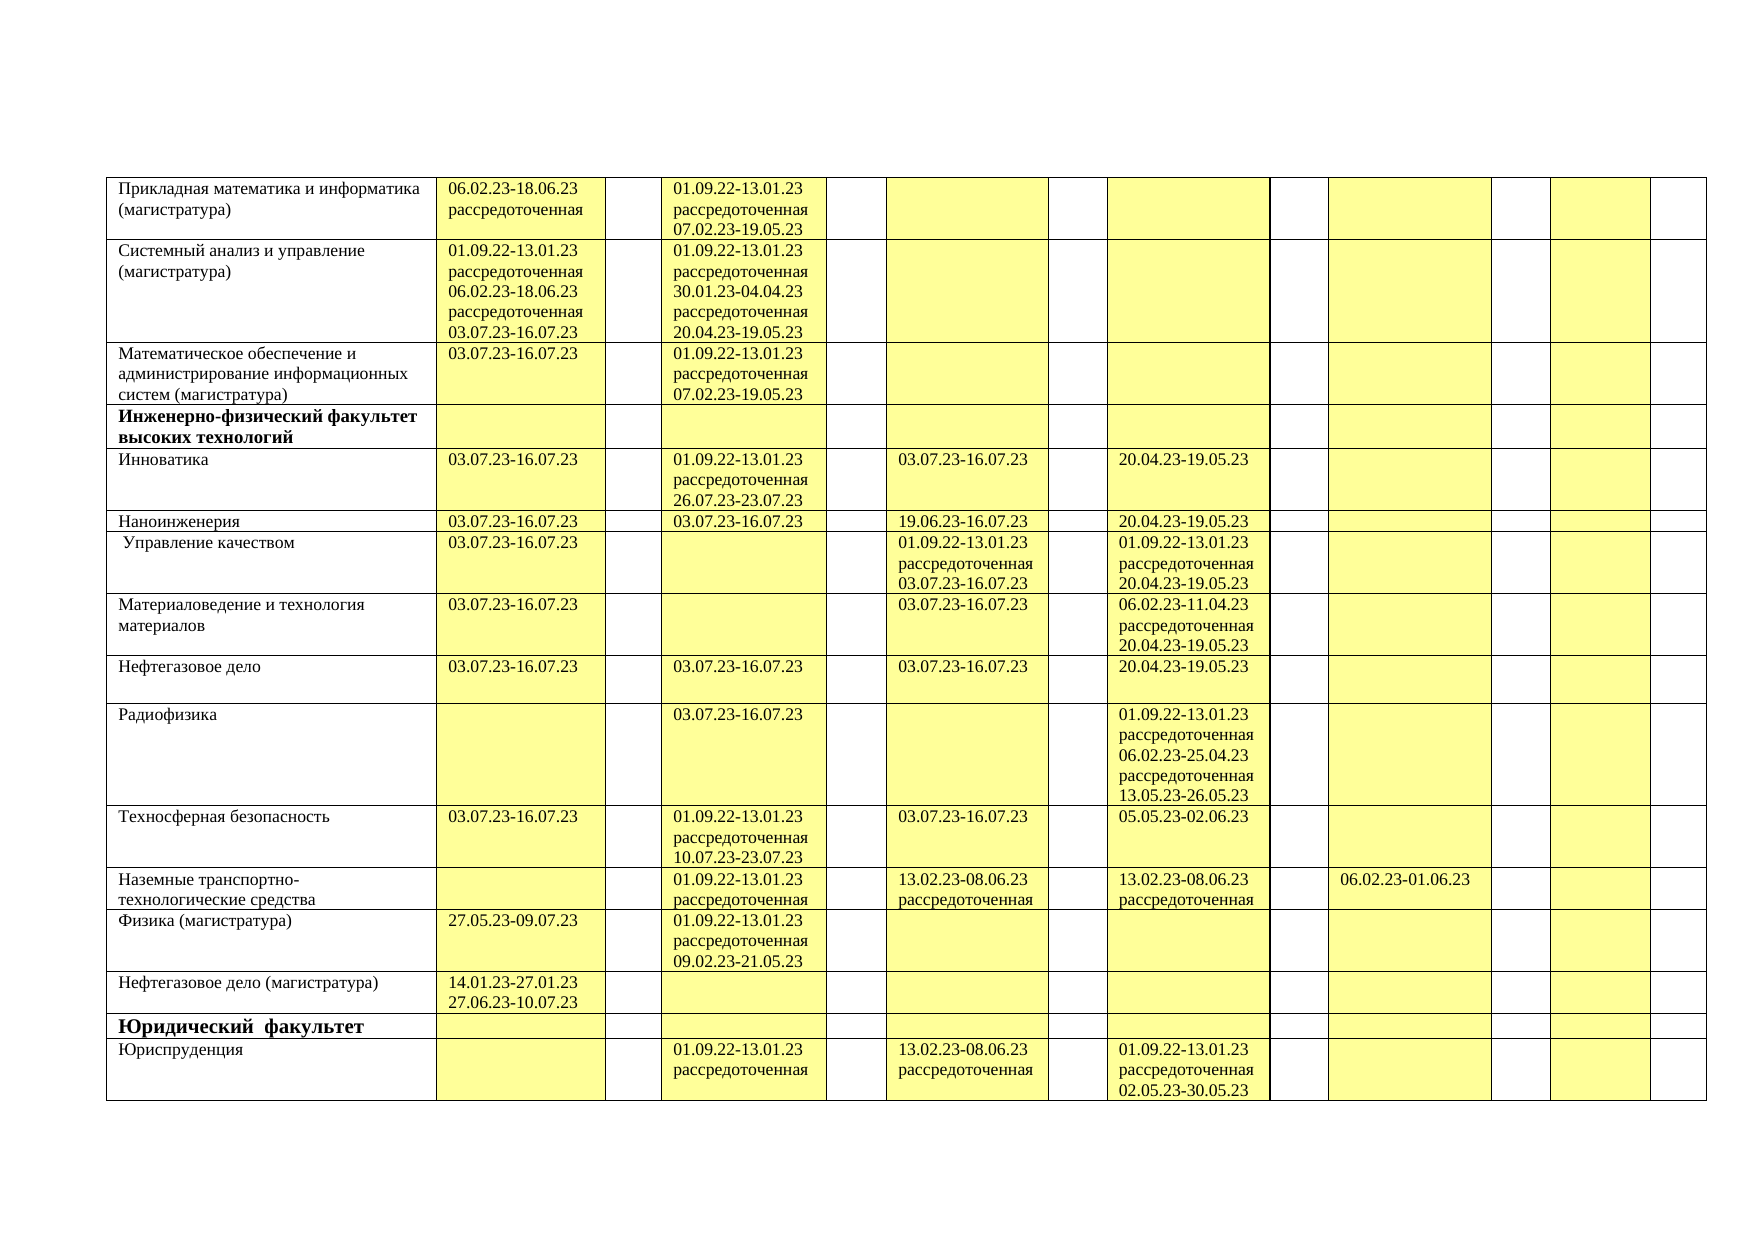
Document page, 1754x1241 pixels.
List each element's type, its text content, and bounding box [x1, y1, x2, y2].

table_cell [437, 704, 605, 805]
table_cell 19.06.23-16.07.23 [887, 511, 1048, 531]
table_cell [1049, 343, 1107, 404]
table_cell 01.09.22-13.01.23 рассредоточенная 06.02.23-18.06.23 рассредоточенная 03.07.23-16.07.23 [437, 240, 605, 342]
table_cell [1651, 972, 1706, 1013]
table_cell [1551, 343, 1650, 404]
table_cell [662, 972, 826, 1013]
table_cell [827, 910, 886, 971]
table_cell 01.09.22-13.01.23 рассредоточенная 03.07.23-16.07.23 [887, 532, 1048, 593]
table_cell 03.07.23-16.07.23 [887, 449, 1048, 510]
table_cell [606, 594, 661, 655]
table_cell 03.07.23-16.07.23 [662, 704, 826, 805]
table_cell 01.09.22-13.01.23 рассредоточенная 09.02.23-21.05.23 [662, 910, 826, 971]
table_cell Нефтегазовое дело [107, 656, 436, 703]
table_cell [1651, 806, 1706, 867]
table_cell [606, 532, 661, 593]
table_cell [1329, 511, 1491, 531]
table_cell [1049, 972, 1107, 1013]
table_cell [1551, 240, 1650, 342]
table_cell [437, 868, 605, 909]
table_cell [1329, 972, 1491, 1013]
table_cell Наземные транспортно-технологические средства [107, 868, 436, 909]
table_cell [827, 972, 886, 1013]
table_cell [1329, 704, 1491, 805]
table_cell [1271, 704, 1328, 805]
table_cell [1049, 405, 1107, 448]
table_cell [1271, 1014, 1328, 1038]
table_cell [1108, 178, 1269, 239]
table_cell [1329, 1039, 1491, 1100]
table_cell [1492, 656, 1550, 703]
table_cell [606, 178, 661, 239]
table_cell [1271, 343, 1328, 404]
table_cell [1049, 1014, 1107, 1038]
table_cell [606, 1014, 661, 1038]
table_cell [1651, 532, 1706, 593]
table_cell [1492, 511, 1550, 531]
table_cell [1551, 405, 1650, 448]
table_cell 01.09.22-13.01.23 рассредоточенная 26.07.23-23.07.23 [662, 449, 826, 510]
table_cell [1049, 449, 1107, 510]
table_cell [1049, 806, 1107, 867]
table_cell [1049, 868, 1107, 909]
table_cell [1651, 1039, 1706, 1100]
table_cell [1551, 806, 1650, 867]
table_cell [887, 910, 1048, 971]
table_cell [887, 240, 1048, 342]
table_cell [1108, 1014, 1269, 1038]
table_cell Наноинженерия [107, 511, 436, 531]
table_cell [1492, 532, 1550, 593]
table_cell 01.09.22-13.01.23 рассредоточенная 20.04.23-19.05.23 [1108, 532, 1269, 593]
table_cell [1651, 868, 1706, 909]
table_cell [1492, 1014, 1550, 1038]
table_cell [1492, 449, 1550, 510]
table_cell [1329, 806, 1491, 867]
table_cell [606, 240, 661, 342]
table_cell 03.07.23-16.07.23 [437, 594, 605, 655]
table_cell 03.07.23-16.07.23 [887, 594, 1048, 655]
table_cell [1492, 910, 1550, 971]
table_cell Управление качеством [107, 532, 436, 593]
table_cell [1551, 532, 1650, 593]
table_cell [827, 178, 886, 239]
table_cell 03.07.23-16.07.23 [437, 511, 605, 531]
table_cell [437, 405, 605, 448]
table_cell [827, 868, 886, 909]
table_cell [1492, 972, 1550, 1013]
table_cell [606, 704, 661, 805]
table_cell [1651, 178, 1706, 239]
table_cell Юридический факультет [107, 1014, 436, 1038]
table_cell 03.07.23-16.07.23 [887, 656, 1048, 703]
table_cell [887, 178, 1048, 239]
table_cell [1551, 910, 1650, 971]
table_cell Физика (магистратура) [107, 910, 436, 971]
table_cell [1329, 1014, 1491, 1038]
table_cell 01.09.22-13.01.23 рассредоточенная 07.02.23-19.05.23 [662, 178, 826, 239]
table_cell [1329, 449, 1491, 510]
table_cell [1329, 594, 1491, 655]
table_cell [1271, 656, 1328, 703]
table_cell [1551, 511, 1650, 531]
table_cell [827, 343, 886, 404]
table_cell [1651, 910, 1706, 971]
table_cell [606, 405, 661, 448]
table_cell [1551, 704, 1650, 805]
table_cell [827, 405, 886, 448]
table_cell 27.05.23-09.07.23 [437, 910, 605, 971]
table_cell [1049, 594, 1107, 655]
table_cell 20.04.23-19.05.23 [1108, 511, 1269, 531]
table_cell [1049, 704, 1107, 805]
table_cell [1271, 806, 1328, 867]
table_cell 13.02.23-08.06.23 рассредоточенная [887, 868, 1048, 909]
table_cell 20.04.23-19.05.23 [1108, 449, 1269, 510]
table_cell [1492, 178, 1550, 239]
table_cell Радиофизика [107, 704, 436, 805]
table_cell [1271, 1039, 1328, 1100]
table_cell [606, 868, 661, 909]
table_cell 20.04.23-19.05.23 [1108, 656, 1269, 703]
table_cell 01.09.22-13.01.23 рассредоточенная 02.05.23-30.05.23 [1108, 1039, 1269, 1100]
table_cell [827, 704, 886, 805]
table_cell [437, 1014, 605, 1038]
table_cell [1049, 240, 1107, 342]
table_cell [1651, 1014, 1706, 1038]
table_cell Инноватика [107, 449, 436, 510]
table_cell [827, 1014, 886, 1038]
table_cell Материаловедение и технология материалов [107, 594, 436, 655]
table_cell [606, 343, 661, 404]
table_cell 03.07.23-16.07.23 [437, 449, 605, 510]
table_cell 01.09.22-13.01.23 рассредоточенная 30.01.23-04.04.23 рассредоточенная 20.04.23-19.05.23 [662, 240, 826, 342]
table_cell [827, 449, 886, 510]
table_cell 01.09.22-13.01.23 рассредоточенная 06.02.23-25.04.23 рассредоточенная 13.05.23-26.05.23 [1108, 704, 1269, 805]
table_cell 13.02.23-08.06.23 рассредоточенная [887, 1039, 1048, 1100]
table_cell [1551, 1014, 1650, 1038]
table_cell [1271, 594, 1328, 655]
table_cell 03.07.23-16.07.23 [437, 343, 605, 404]
table_cell [606, 511, 661, 531]
table_cell [1271, 178, 1328, 239]
table_cell [606, 972, 661, 1013]
table_cell [1551, 656, 1650, 703]
table_cell [1108, 910, 1269, 971]
table_cell [1329, 178, 1491, 239]
table_cell [1108, 240, 1269, 342]
table_cell 06.02.23-11.04.23 рассредоточенная 20.04.23-19.05.23 [1108, 594, 1269, 655]
table_cell [1651, 704, 1706, 805]
table_cell 14.01.23-27.01.23 27.06.23-10.07.23 [437, 972, 605, 1013]
table_cell [1551, 178, 1650, 239]
table_cell [1651, 405, 1706, 448]
table_cell [1049, 511, 1107, 531]
table_cell [606, 656, 661, 703]
table_cell Математическое обеспечение и администрирование информационных систем (магистратура) [107, 343, 436, 404]
table_cell [1271, 910, 1328, 971]
table_cell [1492, 240, 1550, 342]
table_cell [1551, 1039, 1650, 1100]
table_cell [1551, 972, 1650, 1013]
table_cell [662, 405, 826, 448]
table_cell [1492, 594, 1550, 655]
table_cell [1492, 405, 1550, 448]
table_cell [1049, 656, 1107, 703]
table_cell [1651, 511, 1706, 531]
table_cell [1551, 449, 1650, 510]
table_cell 01.09.22-13.01.23 рассредоточенная 10.07.23-23.07.23 [662, 806, 826, 867]
table_cell Системный анализ и управление (магистратура) [107, 240, 436, 342]
table_cell 01.09.22-13.01.23 рассредоточенная 07.02.23-19.05.23 [662, 343, 826, 404]
table_cell [1329, 910, 1491, 971]
table_cell [1651, 343, 1706, 404]
table_cell [1551, 594, 1650, 655]
table_cell [887, 1014, 1048, 1038]
table_cell [1271, 405, 1328, 448]
table_cell [1651, 594, 1706, 655]
table_cell [1492, 704, 1550, 805]
table_cell [1329, 343, 1491, 404]
table_cell 06.02.23-18.06.23 рассредоточенная [437, 178, 605, 239]
table_cell [887, 405, 1048, 448]
table_cell [827, 511, 886, 531]
table_cell 05.05.23-02.06.23 [1108, 806, 1269, 867]
table_cell [887, 343, 1048, 404]
table_cell 13.02.23-08.06.23 рассредоточенная [1108, 868, 1269, 909]
table_cell [1108, 343, 1269, 404]
table_cell [662, 1014, 826, 1038]
table_cell [1551, 868, 1650, 909]
table_cell [606, 910, 661, 971]
table_cell [1271, 240, 1328, 342]
table_cell [1271, 511, 1328, 531]
table_cell Инженерно-физический факультет высоких технологий [107, 405, 436, 448]
table_cell [1049, 532, 1107, 593]
table_cell [1492, 343, 1550, 404]
table_cell [662, 594, 826, 655]
table_cell Юриспруденция [107, 1039, 436, 1100]
table_cell 03.07.23-16.07.23 [887, 806, 1048, 867]
table_cell [1329, 532, 1491, 593]
table_cell [1049, 178, 1107, 239]
table_cell [1492, 868, 1550, 909]
table_cell 03.07.23-16.07.23 [662, 656, 826, 703]
table_cell [662, 532, 826, 593]
table_cell [1108, 972, 1269, 1013]
table_cell [887, 972, 1048, 1013]
table_cell [827, 806, 886, 867]
table_cell [1271, 868, 1328, 909]
table_cell 01.09.22-13.01.23 рассредоточенная [662, 868, 826, 909]
table_cell 03.07.23-16.07.23 [437, 532, 605, 593]
table_cell [827, 240, 886, 342]
table_cell Прикладная математика и информатика (магистратура) [107, 178, 436, 239]
table_cell [1271, 972, 1328, 1013]
table_cell [1329, 240, 1491, 342]
table_cell [827, 656, 886, 703]
table_cell [1651, 449, 1706, 510]
table_cell [437, 1039, 605, 1100]
table_cell [1651, 656, 1706, 703]
table_cell [1271, 449, 1328, 510]
table_cell Нефтегазовое дело (магистратура) [107, 972, 436, 1013]
table_cell [1651, 240, 1706, 342]
table_cell [1049, 910, 1107, 971]
table_cell 01.09.22-13.01.23 рассредоточенная [662, 1039, 826, 1100]
table_cell [827, 532, 886, 593]
table_cell [606, 449, 661, 510]
table_cell [606, 806, 661, 867]
table_cell Техносферная безопасность [107, 806, 436, 867]
table_cell 03.07.23-16.07.23 [662, 511, 826, 531]
table_cell 06.02.23-01.06.23 [1329, 868, 1491, 909]
table_cell 03.07.23-16.07.23 [437, 806, 605, 867]
table_cell [1492, 1039, 1550, 1100]
table_cell [1049, 1039, 1107, 1100]
table_cell [606, 1039, 661, 1100]
table_cell 03.07.23-16.07.23 [437, 656, 605, 703]
table_cell [1329, 405, 1491, 448]
table_cell [1271, 532, 1328, 593]
table_cell [887, 704, 1048, 805]
table_cell [1329, 656, 1491, 703]
table_cell [827, 1039, 886, 1100]
table_cell [827, 594, 886, 655]
table_cell [1108, 405, 1269, 448]
table_cell [1492, 806, 1550, 867]
